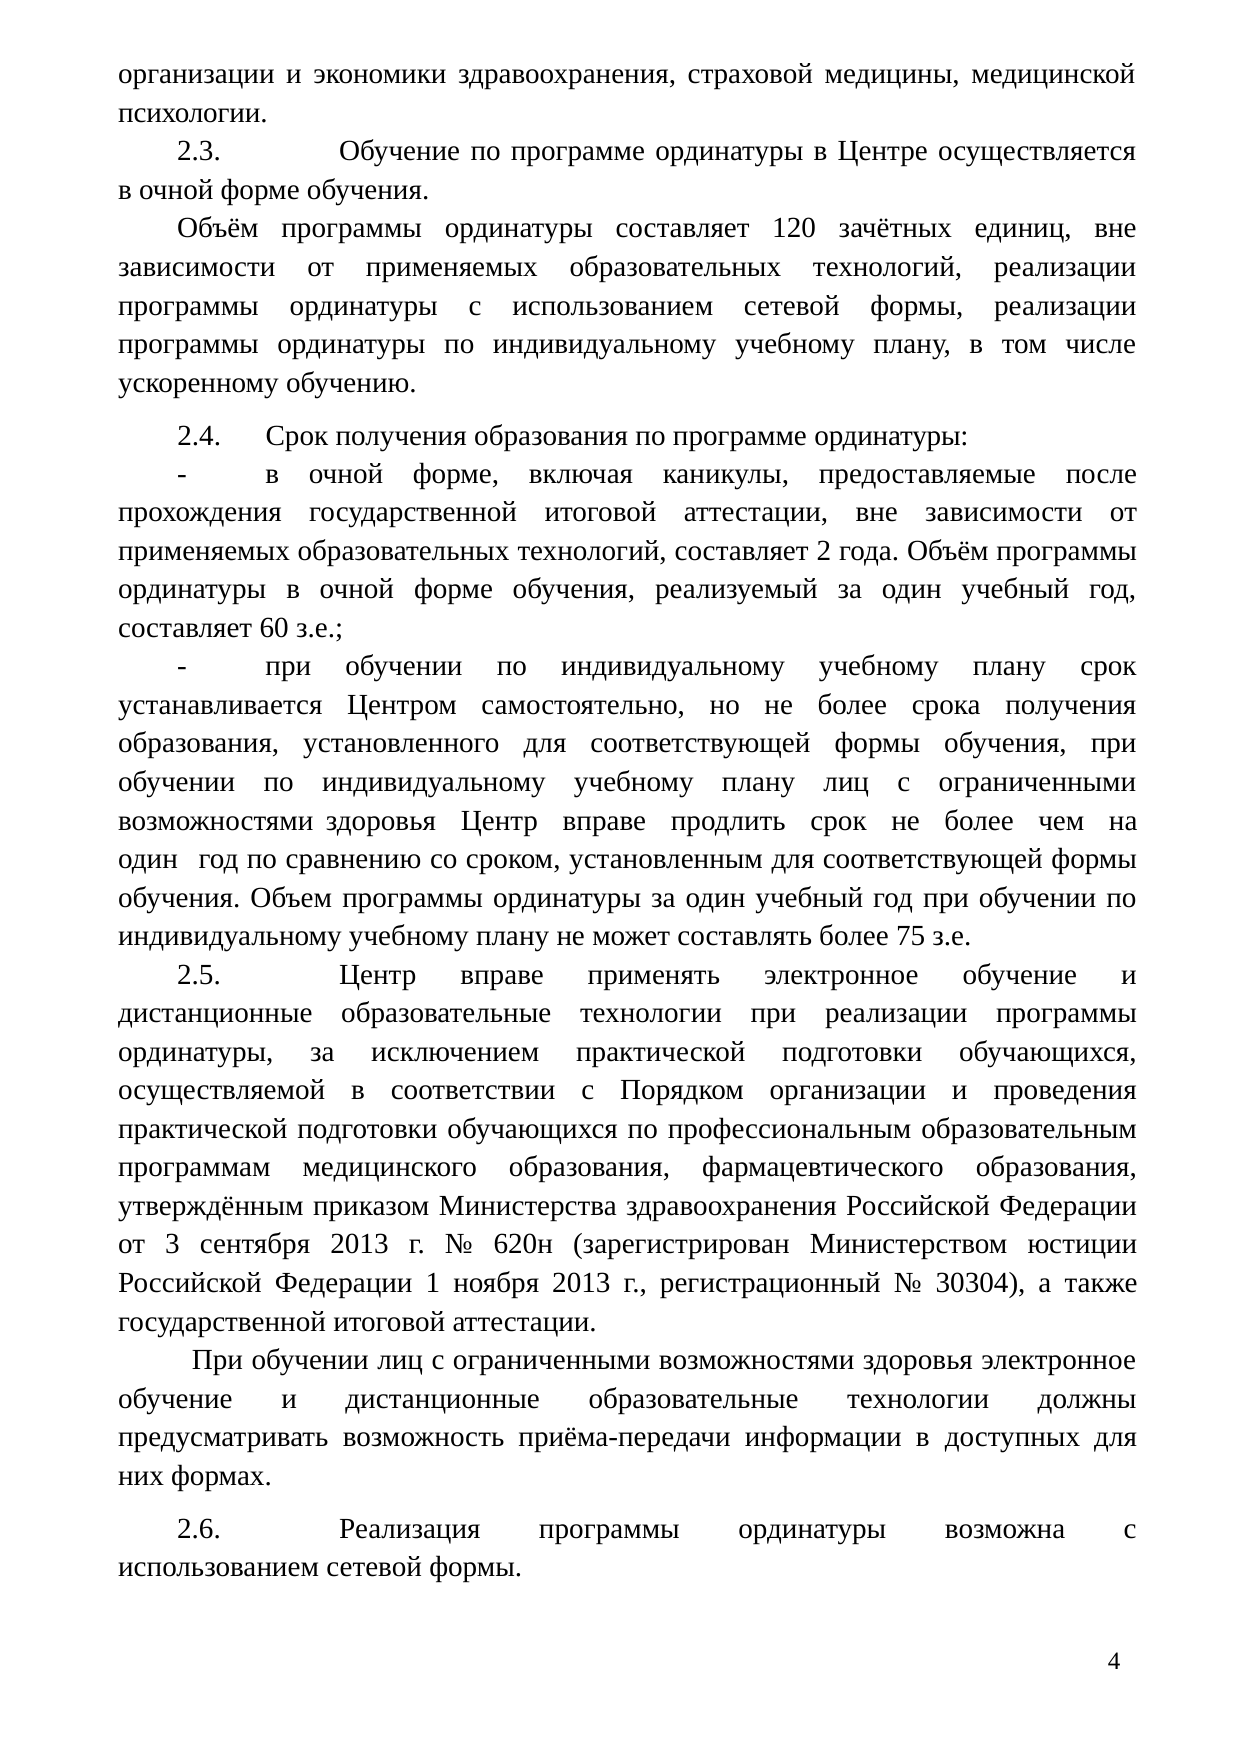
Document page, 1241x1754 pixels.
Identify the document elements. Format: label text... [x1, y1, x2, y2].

list Центр вправе применять электронное обучение и дистанционные образовательные технологии при реализации программы ординатуры, за исключением практической подготовки обучающихся, осуществляемой в соответствии с Порядком организации и проведения практической подготовки обучающихся по профессиональным образовательным программам медицинского образования, фармацевтического образования, утверждённым приказом Министерства здравоохранения Российской Федерации от 3 сентября 2013 г. № 620н (зарегистрирован Министерством юстиции Российской Федерации 1 ноября 2013 г., регистрационный № 30304), а также государственной итоговой аттестации. [118, 957, 1137, 1337]
text организации и экономики здравоохранения, страховой медицины, медицинской психологии. [118, 56, 1136, 128]
text При обучении лиц с ограниченными возможностями здоровья электронное обучение и дистанционные образовательные технологии должны предусматривать возможность приёма-передачи информации в доступных для них формах. [118, 1342, 1137, 1491]
list Обучение по программе ординатуры в Центре осуществляется в очной форме обучения. [118, 133, 1137, 206]
text Объём программы ординатуры составляет 120 зачётных единиц, вне зависимости от применяемых образовательных технологий, реализации программы ординатуры с использованием сетевой формы, реализации программы ординатуры по индивидуальному учебному плану, в том числе ускоренному обучению. [118, 211, 1137, 398]
list в очной форме, включая каникулы, предоставляемые после прохождения государственной итоговой аттестации, вне зависимости от применяемых образовательных технологий, составляет 2 года. Объём программы ординатуры в очной форме обучения, реализуемый за один учебный год, составляет 60 з.е.; [118, 456, 1137, 643]
list Реализация программы ординатуры возможна с использованием сетевой формы. [118, 1511, 1137, 1583]
list Срок получения образования по программе ординатуры: [177, 418, 1152, 451]
list при обучении по индивидуальному учебному плану срок устанавливается Центром самостоятельно, но не более срока получения образования, установленного для соответствующей формы обучения, при обучении по индивидуальному учебному плану лиц с ограниченными возможностями здоровья Центр вправе продлить срок не более чем на один год по сравнению со сроком, установленным для соответствующей формы обучения. Объем программы ординатуры за один учебный год при обучении по индивидуальному учебному плану не может составлять более 75 з.е. [118, 648, 1137, 952]
